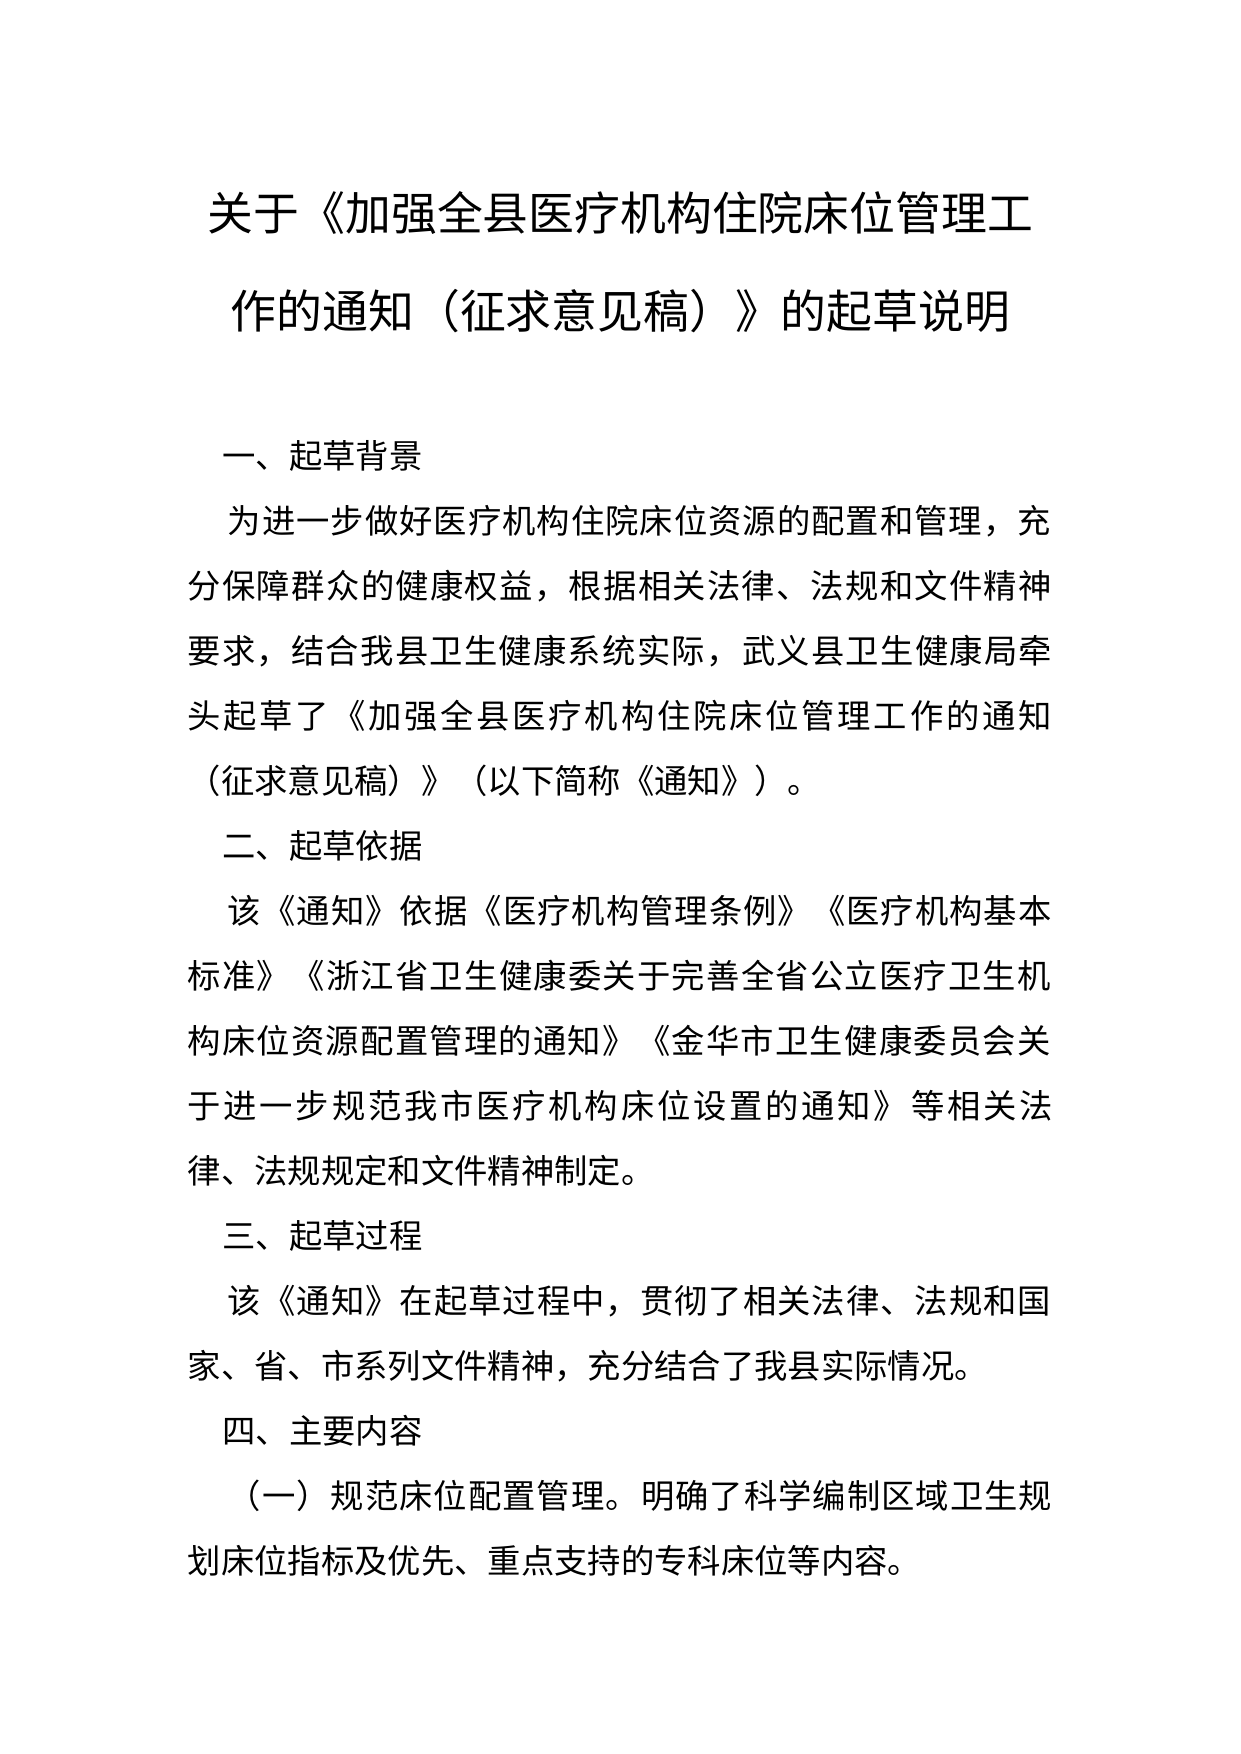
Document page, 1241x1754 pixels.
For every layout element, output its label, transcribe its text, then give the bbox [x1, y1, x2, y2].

text （一）规范床位配置管理。明确了科学编制区域卫生规划床位指标及优先、重点支持的专科床位等内容。 [187, 1462, 1053, 1592]
text 二、起草依据 [187, 812, 1053, 877]
text 四、主要内容 [187, 1397, 1053, 1462]
text 为进一步做好医疗机构住院床位资源的配置和管理，充分保障群众的健康权益，根据相关法律、法规和文件精神要求，结合我县卫生健康系统实际，武义县卫生健康局牵头起草了《加强全县医疗机构住院床位管理工作的通知（征求意见稿）》（以下简称《通知》）。 [187, 487, 1053, 812]
text 三、起草过程 [187, 1202, 1053, 1267]
text 该《通知》在起草过程中，贯彻了相关法律、法规和国家、省、市系列文件精神，充分结合了我县实际情况。 [187, 1267, 1053, 1397]
text 该《通知》依据《医疗机构管理条例》《医疗机构基本标准》《浙江省卫生健康委关于完善全省公立医疗卫生机构床位资源配置管理的通知》《金华市卫生健康委员会关于进一步规范我市医疗机构床位设置的通知》等相关法律、法规规定和文件精神制定。 [187, 877, 1053, 1202]
text 一、起草背景 [187, 422, 1053, 487]
text 关于《加强全县医疗机构住院床位管理工作的通知（征求意见稿）》的起草说明 [187, 162, 1053, 357]
